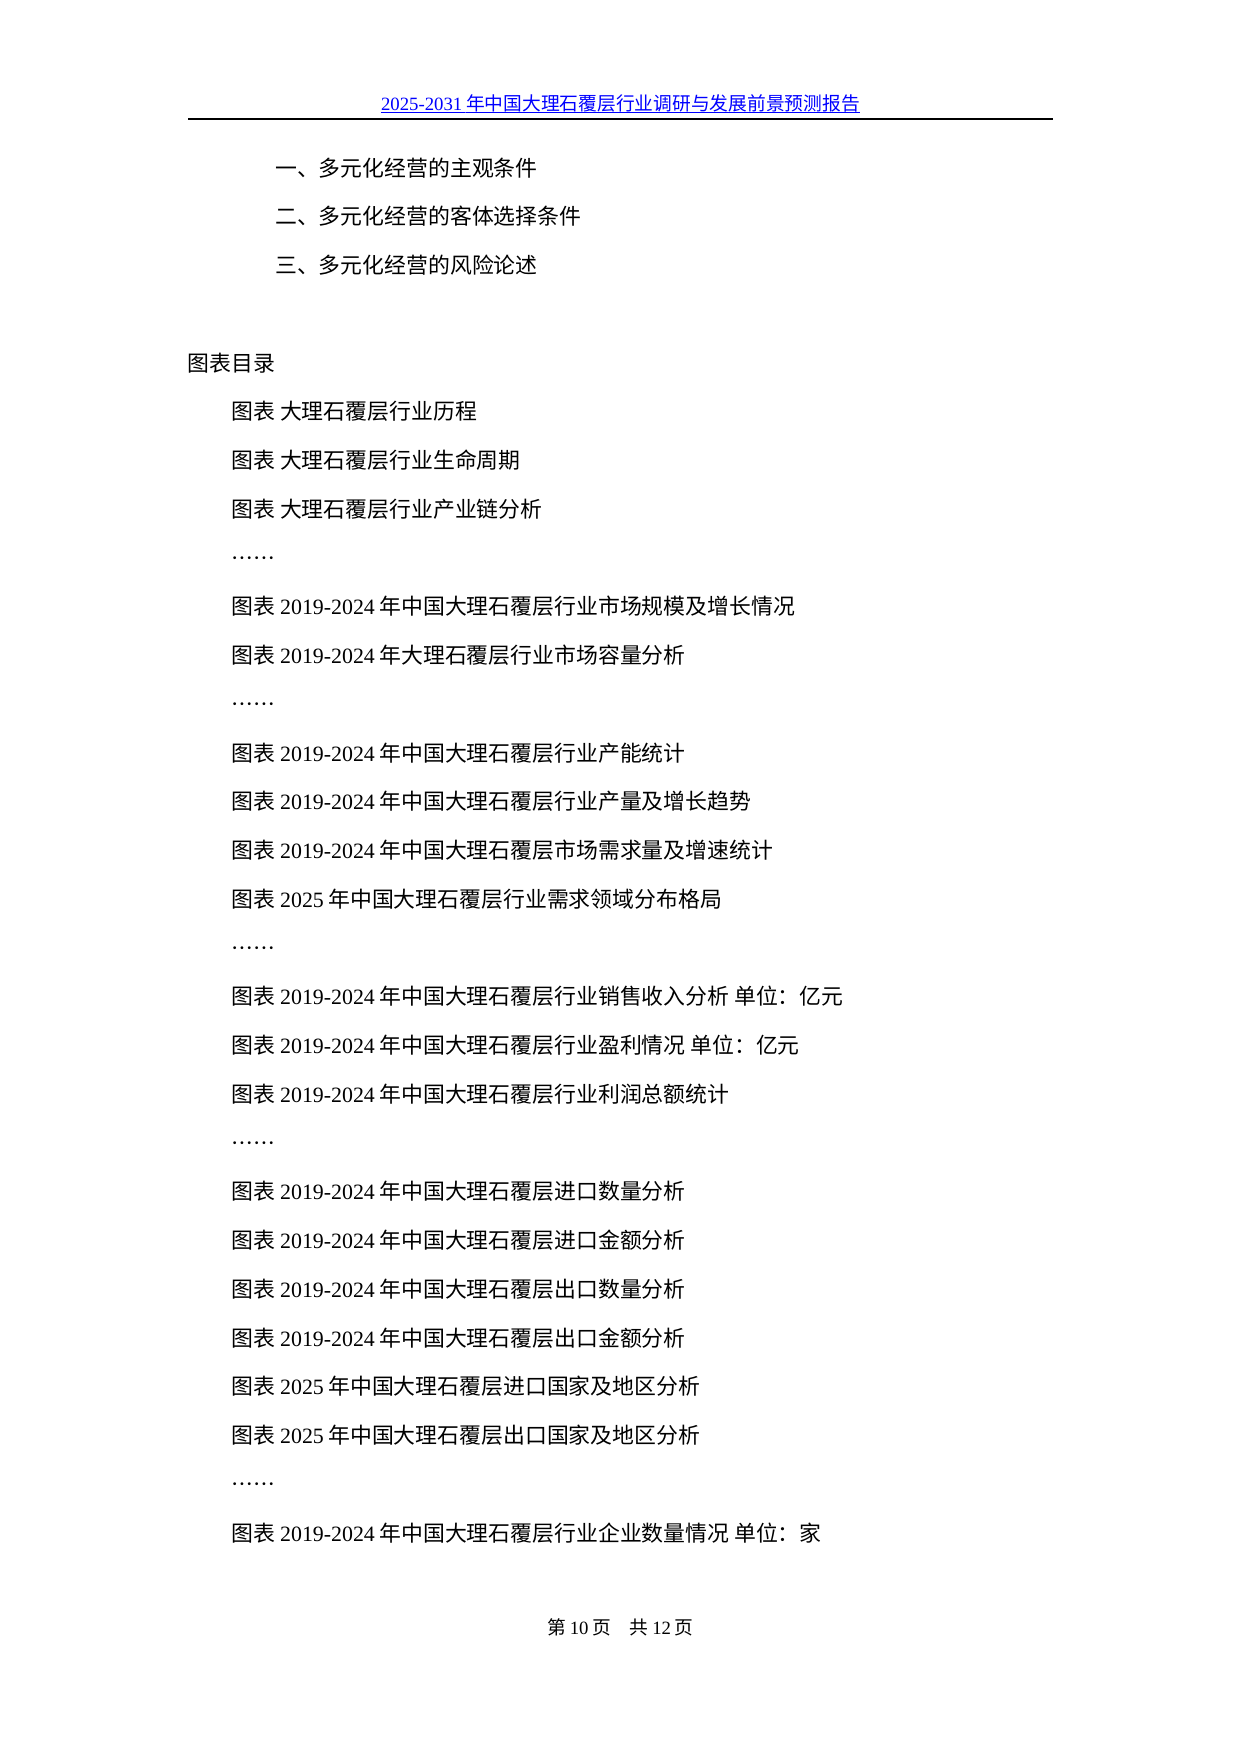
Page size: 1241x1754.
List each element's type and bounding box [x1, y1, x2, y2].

text [187, 150, 1053, 1548]
